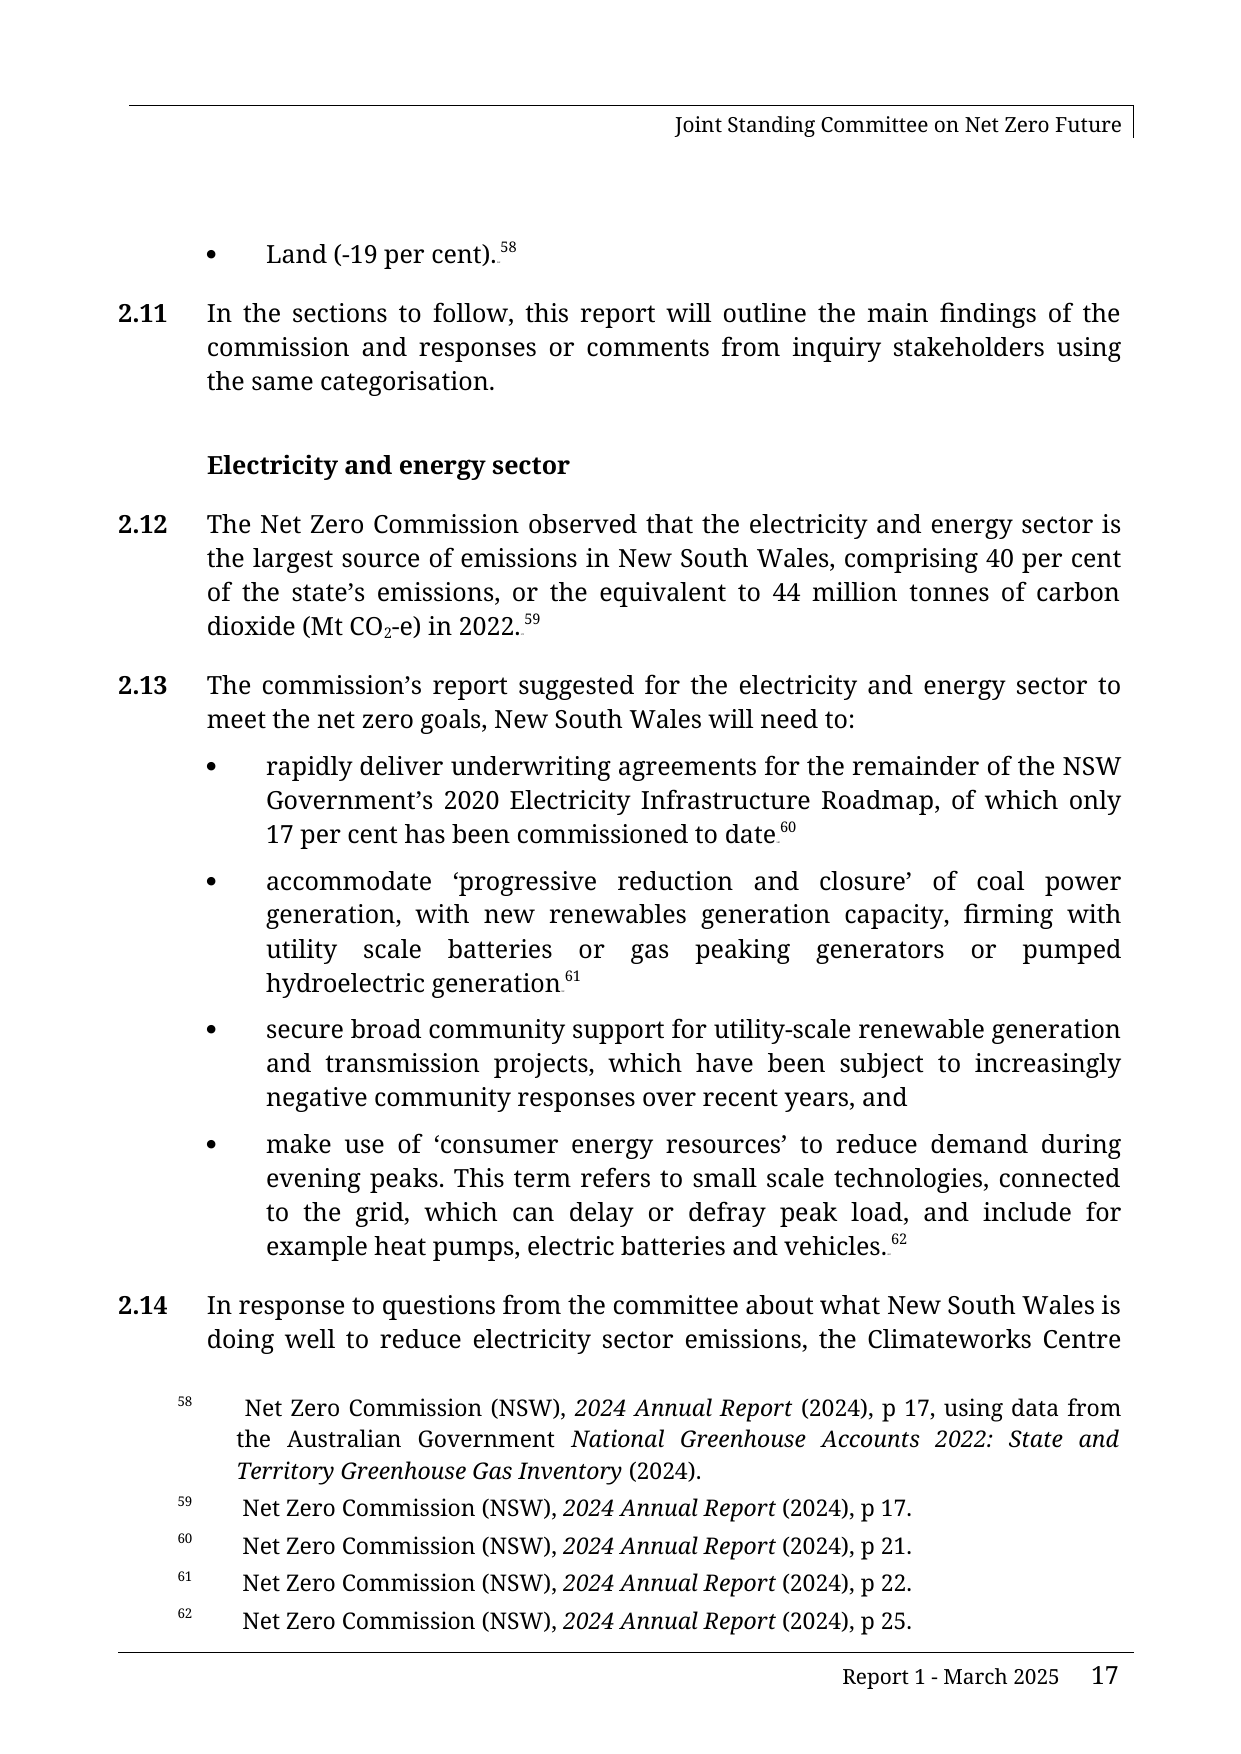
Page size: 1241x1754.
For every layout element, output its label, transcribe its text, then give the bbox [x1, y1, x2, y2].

list Land (-19 per cent).56F [207, 236, 1122, 270]
list rapidly deliver underwriting agreements for the remainder of the NSW Government’s 2020 Electricity Infrastructure Roadmap, of which only 17 per cent has been commissioned to date58F [207, 748, 1122, 851]
list make use of ‘consumer energy resources’ to reduce demand during evening peaks. This term refers to small scale technologies, connected to the grid, which can delay or defray peak load, and include for example heat pumps, electric batteries and vehicles.60F [207, 1127, 1122, 1263]
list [118, 1288, 1122, 1356]
list The Net Zero Commission observed that the electricity and energy sector is the largest source of emissions in New South Wales, comprising 40 per cent of the state’s emissions, or the equivalent to 44 million tonnes of carbon dioxide (Mt CO2-e) in 2022.57F [118, 507, 1122, 643]
subtitle Electricity and energy sector [207, 447, 1122, 482]
list accommodate ‘progressive reduction and closure’ of coal power generation, with new renewables generation capacity, firming with utility scale batteries or gas peaking generators or pumped hydroelectric generation59F [207, 863, 1122, 999]
list In the sections to follow, this report will outline the main findings of the commission and responses or comments from inquiry stakeholders using the same categorisation. [118, 295, 1122, 397]
list secure broad community support for utility-scale renewable generation and transmission projects, which have been subject to increasingly negative community responses over recent years, and [207, 1012, 1122, 1114]
list The commission’s report suggested for the electricity and energy sector to meet the net zero goals, New South Wales will need to: [118, 668, 1122, 736]
